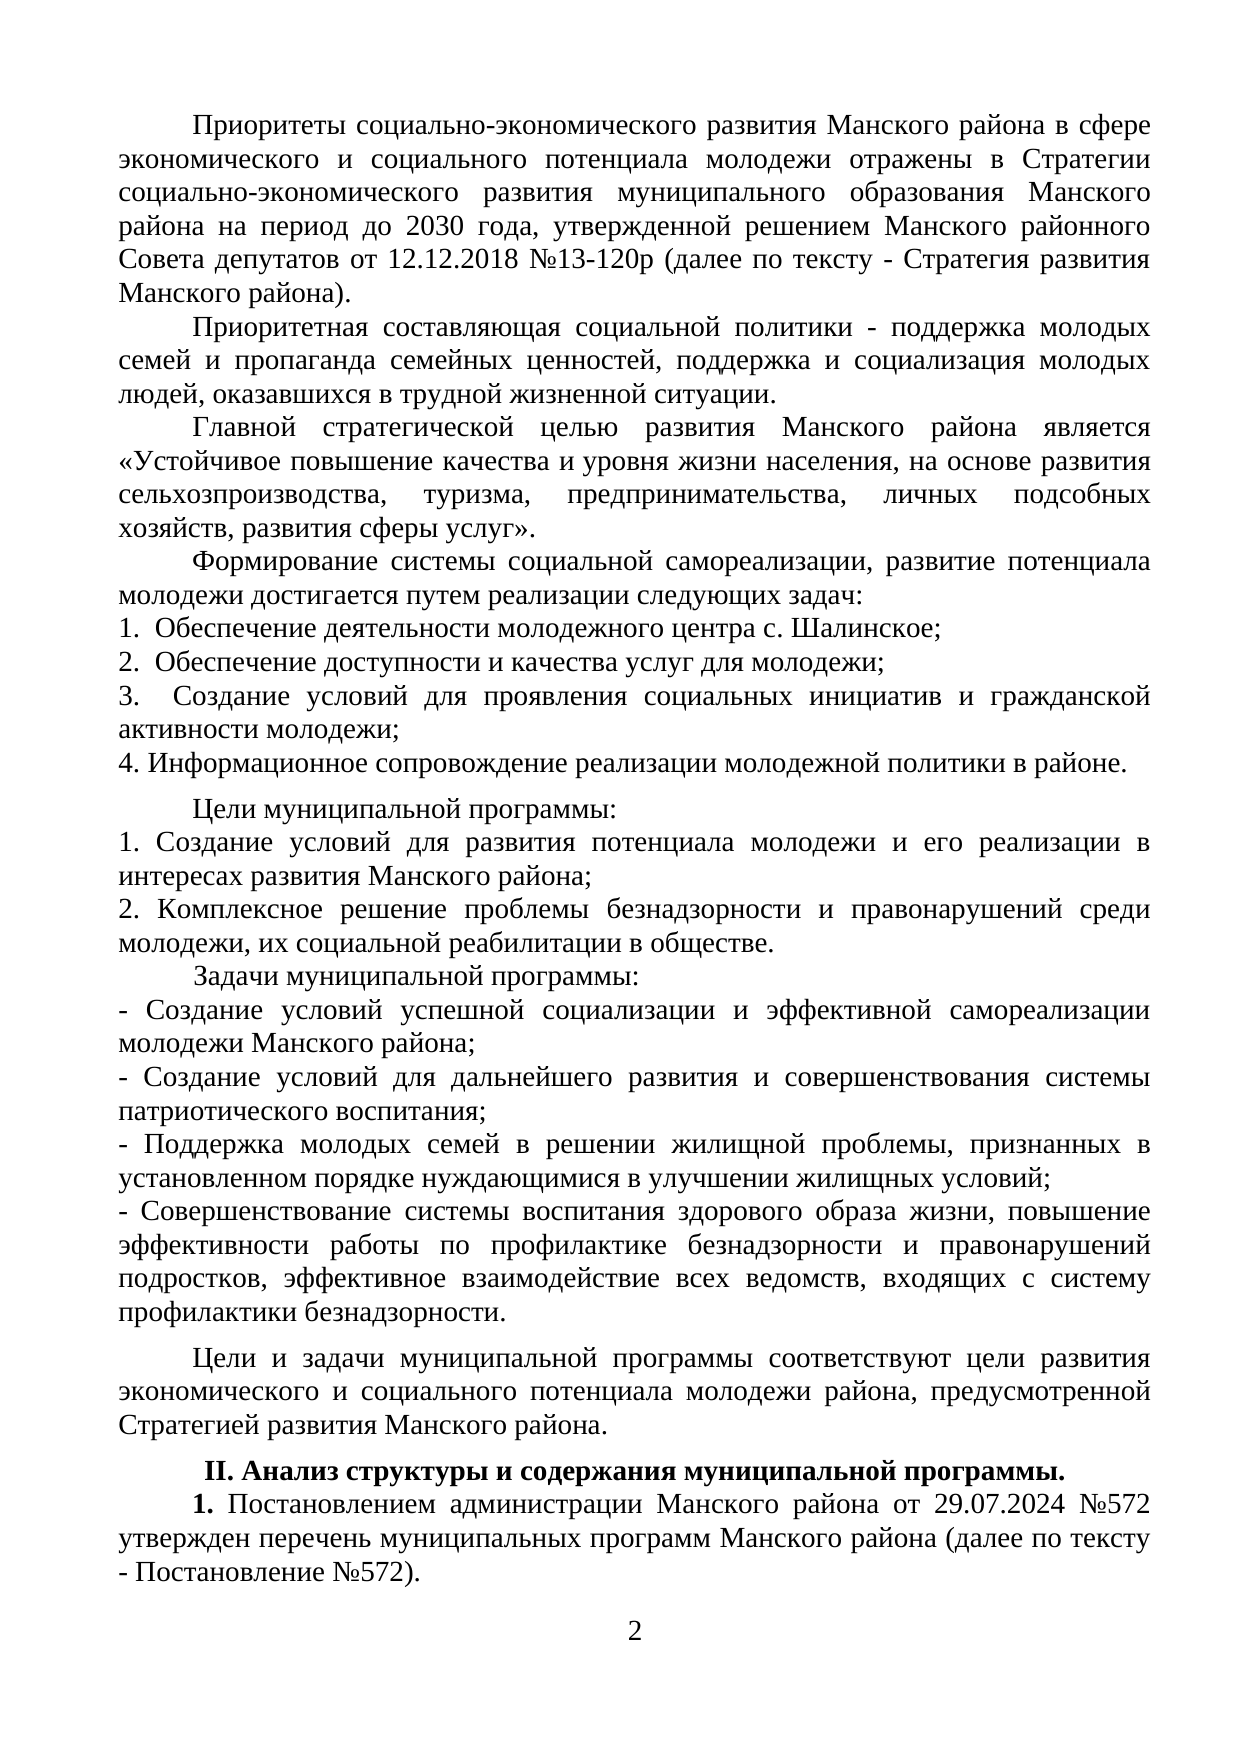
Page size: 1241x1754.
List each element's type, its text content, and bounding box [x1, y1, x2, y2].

text 3. Создание условий для проявления социальных инициатив и гражданской активности молодежи; [118, 678, 1152, 745]
text 2. Комплексное решение проблемы безнадзорности и правонарушений среди молодежи, их социальной реабилитации в обществе. [118, 891, 1152, 958]
text Приоритеты социально-экономического развития Манского района в сфере экономического и социального потенциала молодежи отражены в Стратегии социально-экономического развития муниципального образования Манского района на период до 2030 года, утвержденной решением Манского районного Совета депутатов от 12.12.2018 №13-120р (далее по тексту - Стратегия развития Манского района). [118, 107, 1152, 309]
text Цели муниципальной программы: [118, 791, 1152, 824]
text Цели и задачи муниципальной программы соответствуют цели развития экономического и социального потенциала молодежи района, предусмотренной Стратегией развития Манского района. [118, 1340, 1152, 1441]
text II. Анализ структуры и содержания муниципальной программы. [118, 1453, 1152, 1487]
text - Поддержка молодых семей в решении жилищной проблемы, признанных в установленном порядке нуждающимися в улучшении жилищных условий; [118, 1126, 1152, 1193]
text - Создание условий успешной социализации и эффективной самореализации молодежи Манского района; [118, 992, 1152, 1059]
text - Совершенствование системы воспитания здорового образа жизни, повышение эффективности работы по профилактике безнадзорности и правонарушений подростков, эффективное взаимодействие всех ведомств, входящих с систему профилактики безнадзорности. [118, 1193, 1152, 1327]
text - Создание условий для дальнейшего развития и совершенствования системы патриотического воспитания; [118, 1059, 1152, 1126]
text Формирование системы социальной самореализации, развитие потенциала молодежи достигается путем реализации следующих задач: [118, 543, 1152, 611]
list Задачи муниципальной программы: [193, 958, 1152, 992]
text 2. Обеспечение доступности и качества услуг для молодежи; [118, 644, 1152, 678]
text Главной стратегической целью развития Манского района является «Устойчивое повышение качества и уровня жизни населения, на основе развития сельхозпроизводства, туризма, предпринимательства, личных подсобных хозяйств, развития сферы услуг». [118, 409, 1152, 543]
text Приоритетная составляющая социальной политики - поддержка молодых семей и пропаганда семейных ценностей, поддержка и социализация молодых людей, оказавшихся в трудной жизненной ситуации. [118, 309, 1152, 409]
text 4. Информационное сопровождение реализации молодежной политики в районе. [118, 745, 1152, 778]
text 1. Создание условий для развития потенциала молодежи и его реализации в интересах развития Манского района; [118, 824, 1152, 891]
text 1. Обеспечение деятельности молодежного центра с. Шалинское; [118, 611, 1152, 644]
text 1. Постановлением администрации Манского района от 29.07.2024 №572 утвержден перечень муниципальных программ Манского района (далее по тексту - Постановление №572). [118, 1487, 1152, 1587]
